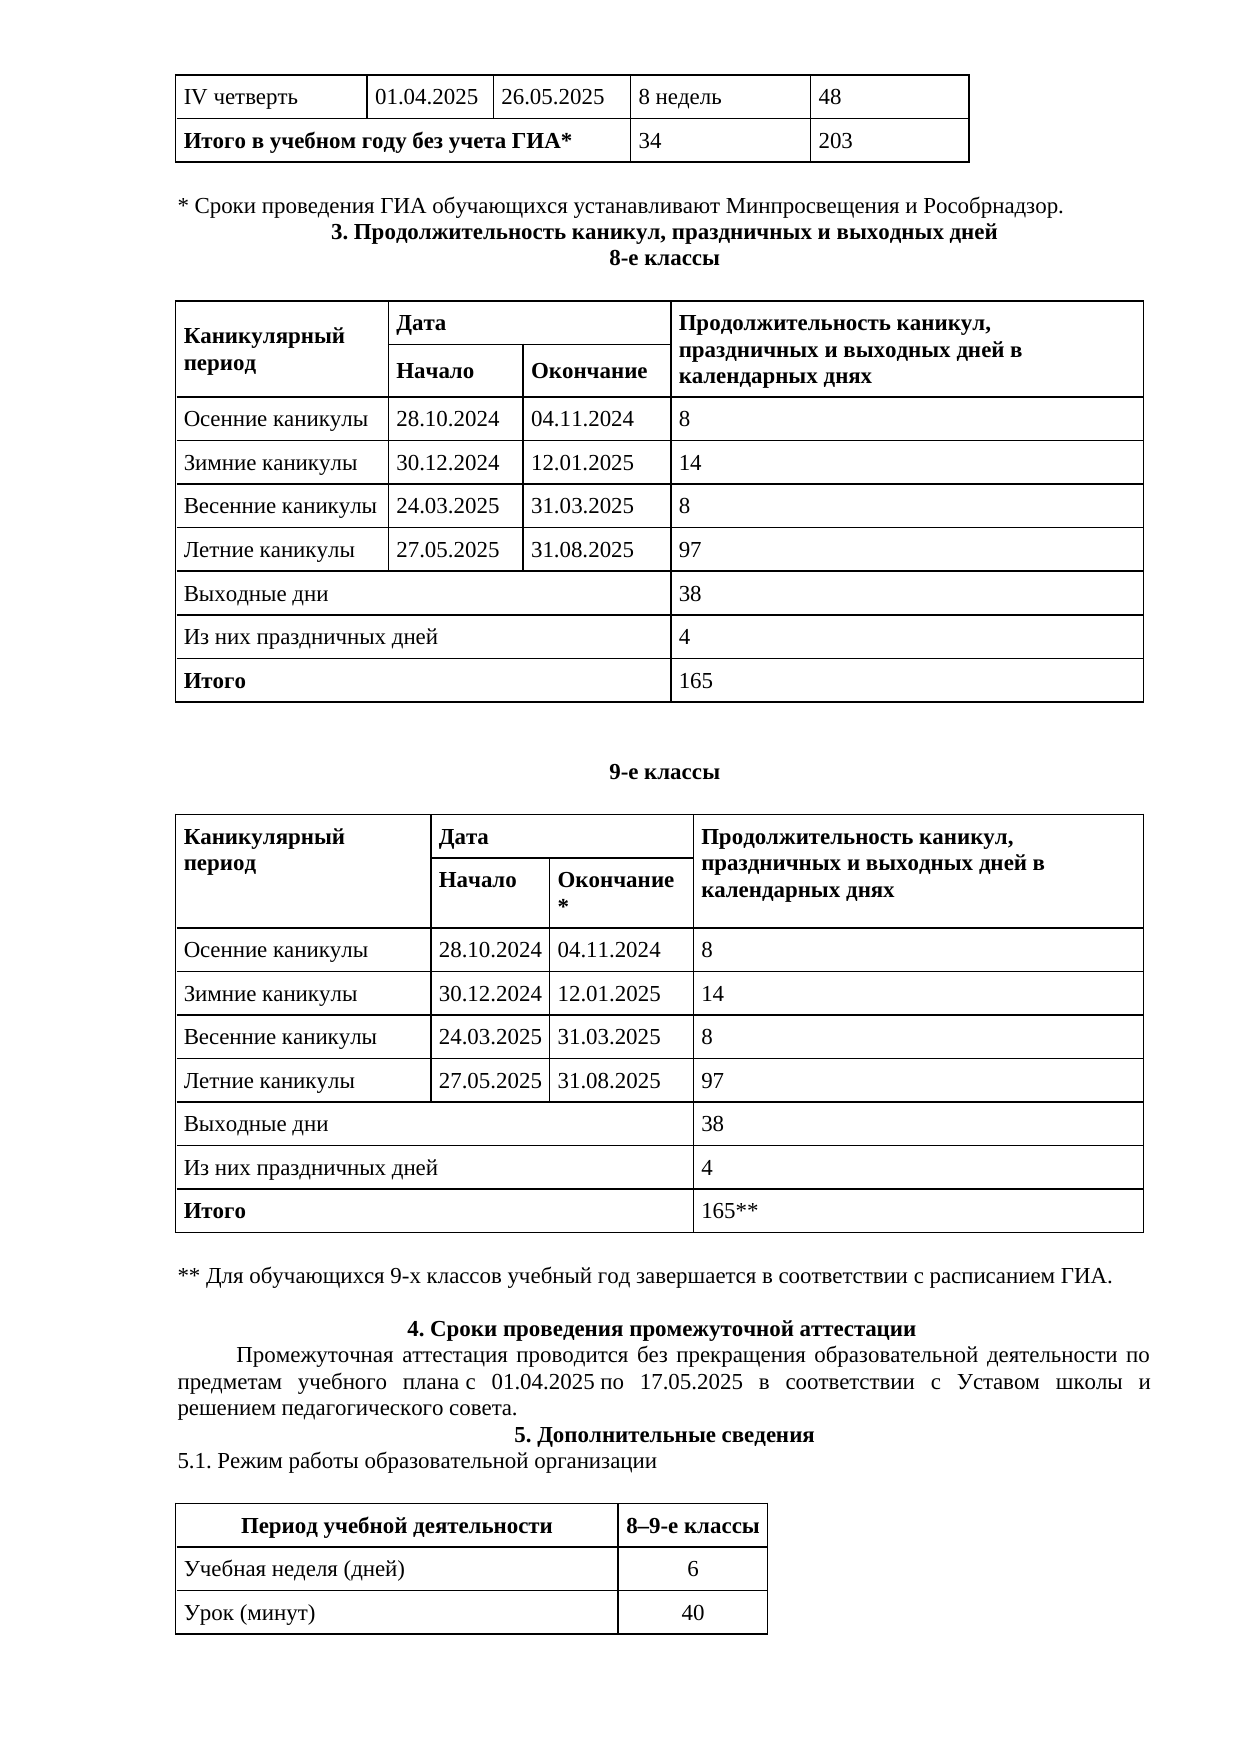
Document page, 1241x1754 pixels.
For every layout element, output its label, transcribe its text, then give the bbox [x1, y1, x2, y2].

table_cell 31.08.2025 [524, 528, 670, 570]
table_cell 24.03.2025 [432, 1016, 549, 1058]
table_header Каникулярный период [176, 815, 430, 927]
table_cell 34 [631, 119, 810, 161]
table_cell 8 недель [631, 76, 810, 117]
table_cell Выходные дни [176, 1102, 693, 1145]
table_header Продолжительность каникул, праздничных и выходных дней в календарных днях [672, 302, 1143, 396]
table_cell Учебная неделя (дней) [176, 1547, 617, 1589]
table_cell Из них праздничных дней [176, 615, 670, 657]
text 4. Сроки проведения промежуточной аттестации [177, 1315, 1152, 1342]
table_cell 97 [694, 1059, 1143, 1101]
table_cell 27.05.2025 [432, 1059, 549, 1101]
table_cell Итого [176, 659, 670, 701]
table_cell 40 [619, 1591, 767, 1633]
table_cell 165 [672, 659, 1143, 701]
table_cell Весенние каникулы [176, 1015, 430, 1058]
table_header Период учебной деятельности [176, 1504, 617, 1546]
table_cell 31.03.2025 [524, 485, 670, 527]
table_cell Летние каникулы [176, 528, 388, 570]
table_cell IV четверть [176, 76, 366, 117]
table_cell 14 [694, 972, 1143, 1014]
table_cell 38 [694, 1103, 1143, 1145]
text Промежуточная аттестация проводится без прекращения образовательной деятельности по предметам учебного плана с 01.04.2025 по 17.05.2025 в соответствии с Уставом школы и решением педагогического совета. [177, 1342, 1152, 1421]
table_cell 14 [672, 441, 1143, 483]
table_cell 8 [672, 398, 1143, 440]
table_cell 4 [694, 1146, 1143, 1188]
table_cell 27.05.2025 [389, 528, 522, 570]
table_cell 04.11.2024 [524, 398, 670, 440]
table_cell 6 [619, 1548, 767, 1589]
text 9-е классы [177, 758, 1152, 784]
table_cell 31.08.2025 [550, 1059, 693, 1101]
table_cell 203 [811, 119, 968, 161]
table_cell 8 [694, 1016, 1143, 1058]
text 3. Продолжительность каникул, праздничных и выходных дней [177, 218, 1152, 244]
table_cell Зимние каникулы [176, 972, 430, 1014]
table_header Продолжительность каникул, праздничных и выходных дней в календарных днях [694, 815, 1143, 927]
table_cell 31.03.2025 [550, 1016, 693, 1058]
text 8-е классы [177, 244, 1152, 271]
table_cell 97 [672, 528, 1143, 570]
table_cell Итого [176, 1189, 693, 1232]
table_cell 28.10.2024 [389, 398, 522, 440]
table_header Дата [389, 302, 670, 343]
table_cell 8 [694, 929, 1143, 971]
table_cell 30.12.2024 [432, 972, 549, 1014]
table_header 8–9-е классы [619, 1504, 767, 1546]
table_cell Выходные дни [176, 571, 670, 614]
table_header Дата [432, 815, 693, 857]
table_cell 8 [672, 485, 1143, 527]
table_cell Окончание* [550, 859, 693, 927]
table_cell 30.12.2024 [389, 441, 522, 483]
table_cell 04.11.2024 [550, 929, 693, 971]
table_cell 24.03.2025 [389, 485, 522, 527]
table_cell Зимние каникулы [176, 441, 388, 483]
table_cell 28.10.2024 [432, 929, 549, 971]
table_cell Урок (минут) [176, 1591, 617, 1633]
table_cell 165** [694, 1190, 1143, 1232]
table_cell 4 [672, 616, 1143, 657]
table_header Каникулярный период [176, 302, 388, 396]
table_cell Осенние каникулы [176, 397, 388, 440]
table_cell Окончание [524, 345, 670, 396]
table_cell Весенние каникулы [176, 484, 388, 527]
table_cell 26.05.2025 [494, 76, 630, 117]
text ** Для обучающихся 9-х классов учебный год завершается в соответствии с расписанием ГИА. [177, 1262, 1152, 1289]
table_cell Итого в учебном году без учета ГИА* [176, 119, 630, 161]
table_cell 01.04.2025 [368, 76, 493, 117]
table_cell Осенние каникулы [176, 928, 430, 971]
table_cell 12.01.2025 [550, 972, 693, 1014]
table_cell 38 [672, 572, 1143, 614]
table_cell Начало [432, 859, 549, 927]
table_cell Из них праздничных дней [176, 1146, 693, 1188]
text * Сроки проведения ГИА обучающихся устанавливают Минпросвещения и Рособрнадзор. [177, 192, 1152, 218]
text 5.1. Режим работы образовательной организации [177, 1447, 1152, 1473]
table_cell 48 [811, 76, 968, 117]
table_cell 12.01.2025 [524, 441, 670, 483]
table_cell Начало [389, 345, 522, 396]
table_cell Летние каникулы [176, 1059, 430, 1101]
text 5. Дополнительные сведения [177, 1421, 1152, 1447]
